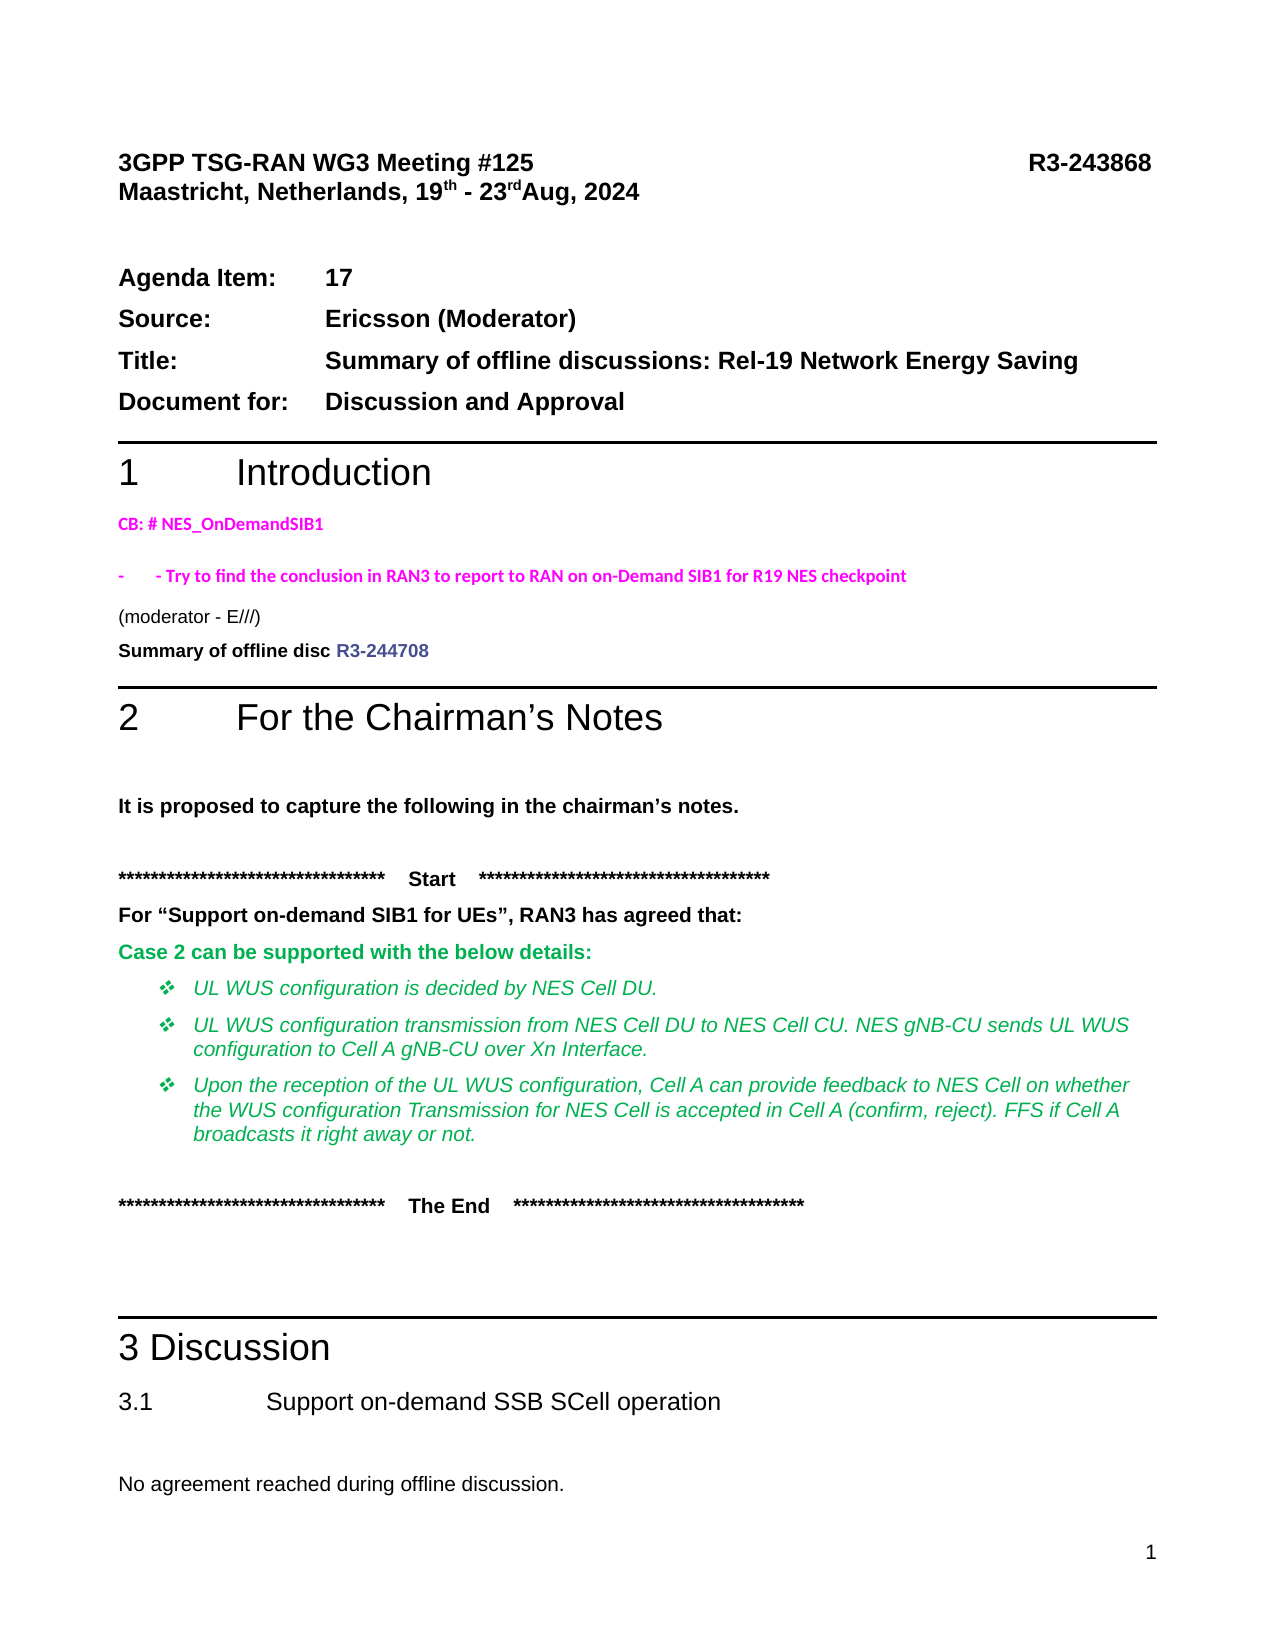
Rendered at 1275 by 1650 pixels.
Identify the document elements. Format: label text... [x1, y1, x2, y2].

text Case 2 can be supported with the below details: [118, 940, 1157, 964]
subtitle For the Chairman’s Notes [118, 689, 1157, 739]
text (moderator - E///) [118, 606, 1157, 627]
text ********************************* Start ************************************ [118, 867, 1157, 891]
text CB: # NES_OnDemandSIB1 [118, 512, 1157, 535]
text It is proposed to capture the following in the chairman’s notes. [118, 794, 1157, 818]
text Agenda Item: 17 [118, 263, 1157, 292]
list UL WUS configuration transmission from NES Cell DU to NES Cell CU. NES gNB-CU sends UL WUS configuration to Cell A gNB-CU over Xn Interface. [156, 1013, 1157, 1061]
subtitle Introduction [118, 444, 1157, 493]
text Source: Ericsson (Moderator) [118, 304, 1157, 333]
text 3GPP TSG-RAN WG3 Meeting #125 R3-243868 [118, 148, 1158, 176]
subtitle 3 Discussion [118, 1319, 1157, 1369]
text Document for: Discussion and Approval [118, 387, 1157, 416]
text For “Support on-demand SIB1 for UEs”, RAN3 has agreed that: [118, 903, 1157, 927]
text Summary of offline disc R3-244708 [118, 640, 1157, 661]
list UL WUS configuration is decided by NES Cell DU. [156, 976, 1157, 1000]
text No agreement reached during offline discussion. [118, 1471, 1157, 1519]
text Maastricht, Netherlands, 19th - 23rdAug, 2024 [118, 176, 1157, 205]
list Upon the reception of the UL WUS configuration, Cell A can provide feedback to NES Cell on whether the WUS configuration Transmission for NES Cell is accepted in Cell A (confirm, reject). FFS if Cell A broadcasts it right away or not. [156, 1073, 1157, 1145]
subtitle 3.1 Support on-demand SSB SCell operation [118, 1387, 1157, 1416]
text ********************************* The End ************************************ [118, 1194, 1157, 1218]
list - Try to find the conclusion in RAN3 to report to RAN on on-Demand SIB1 for R19 NES checkpoint [118, 564, 1157, 587]
text Title: Summary of offline discussions: Rel-19 Network Energy Saving [118, 346, 1157, 374]
